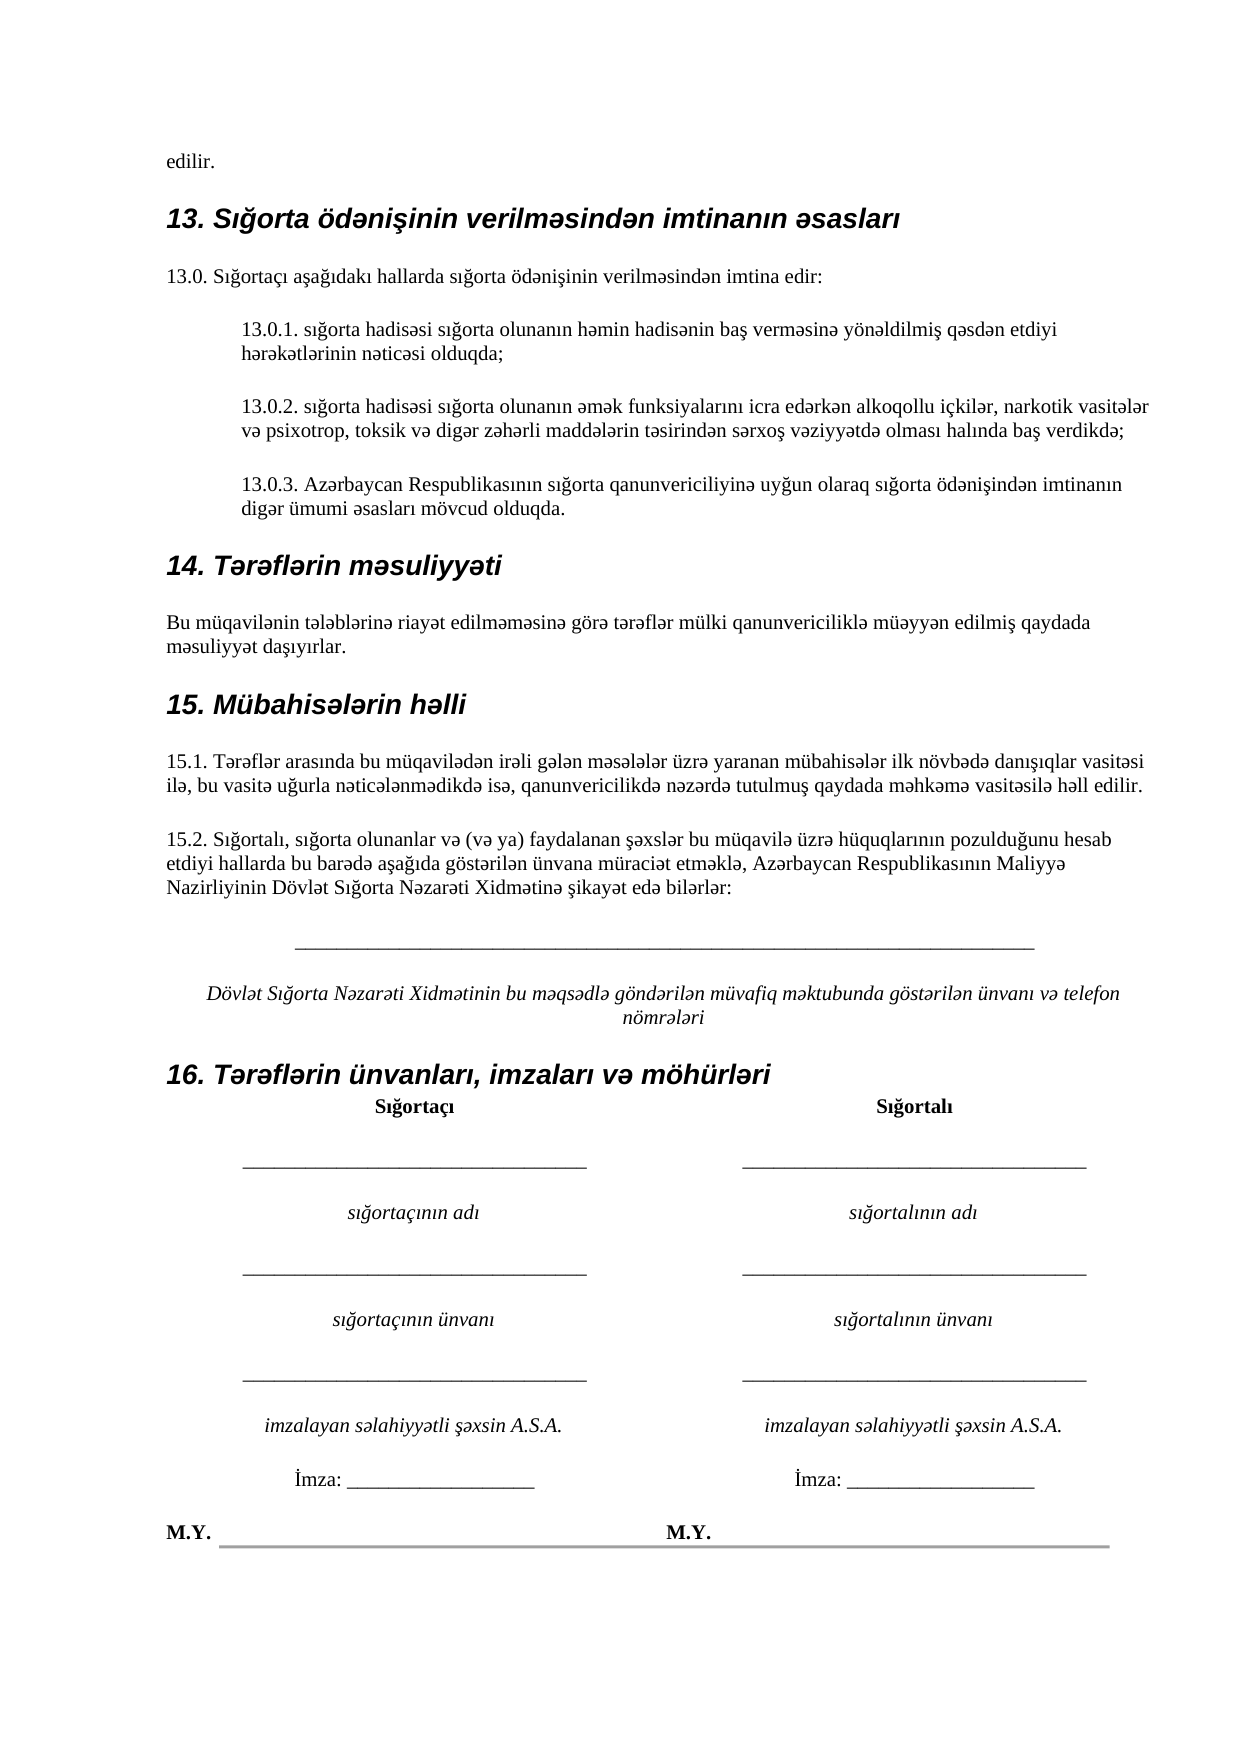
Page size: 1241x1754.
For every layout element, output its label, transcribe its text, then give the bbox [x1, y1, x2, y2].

table_header Sığortalı _________________________________ sığortalının adı _________________________________ sığortalının ünvanı _________________________________ imzalayan səlahiyyətli şəxsin A.S.A. İmza: __________________ M.Y. [664, 1092, 1164, 1545]
table_header Sığortaçı _________________________________ sığortaçının adı _________________________________ sığortaçının ünvanı _________________________________ imzalayan səlahiyyətli şəxsin A.S.A. İmza: __________________ M.Y. [165, 1092, 664, 1545]
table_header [165, 118, 1164, 1092]
